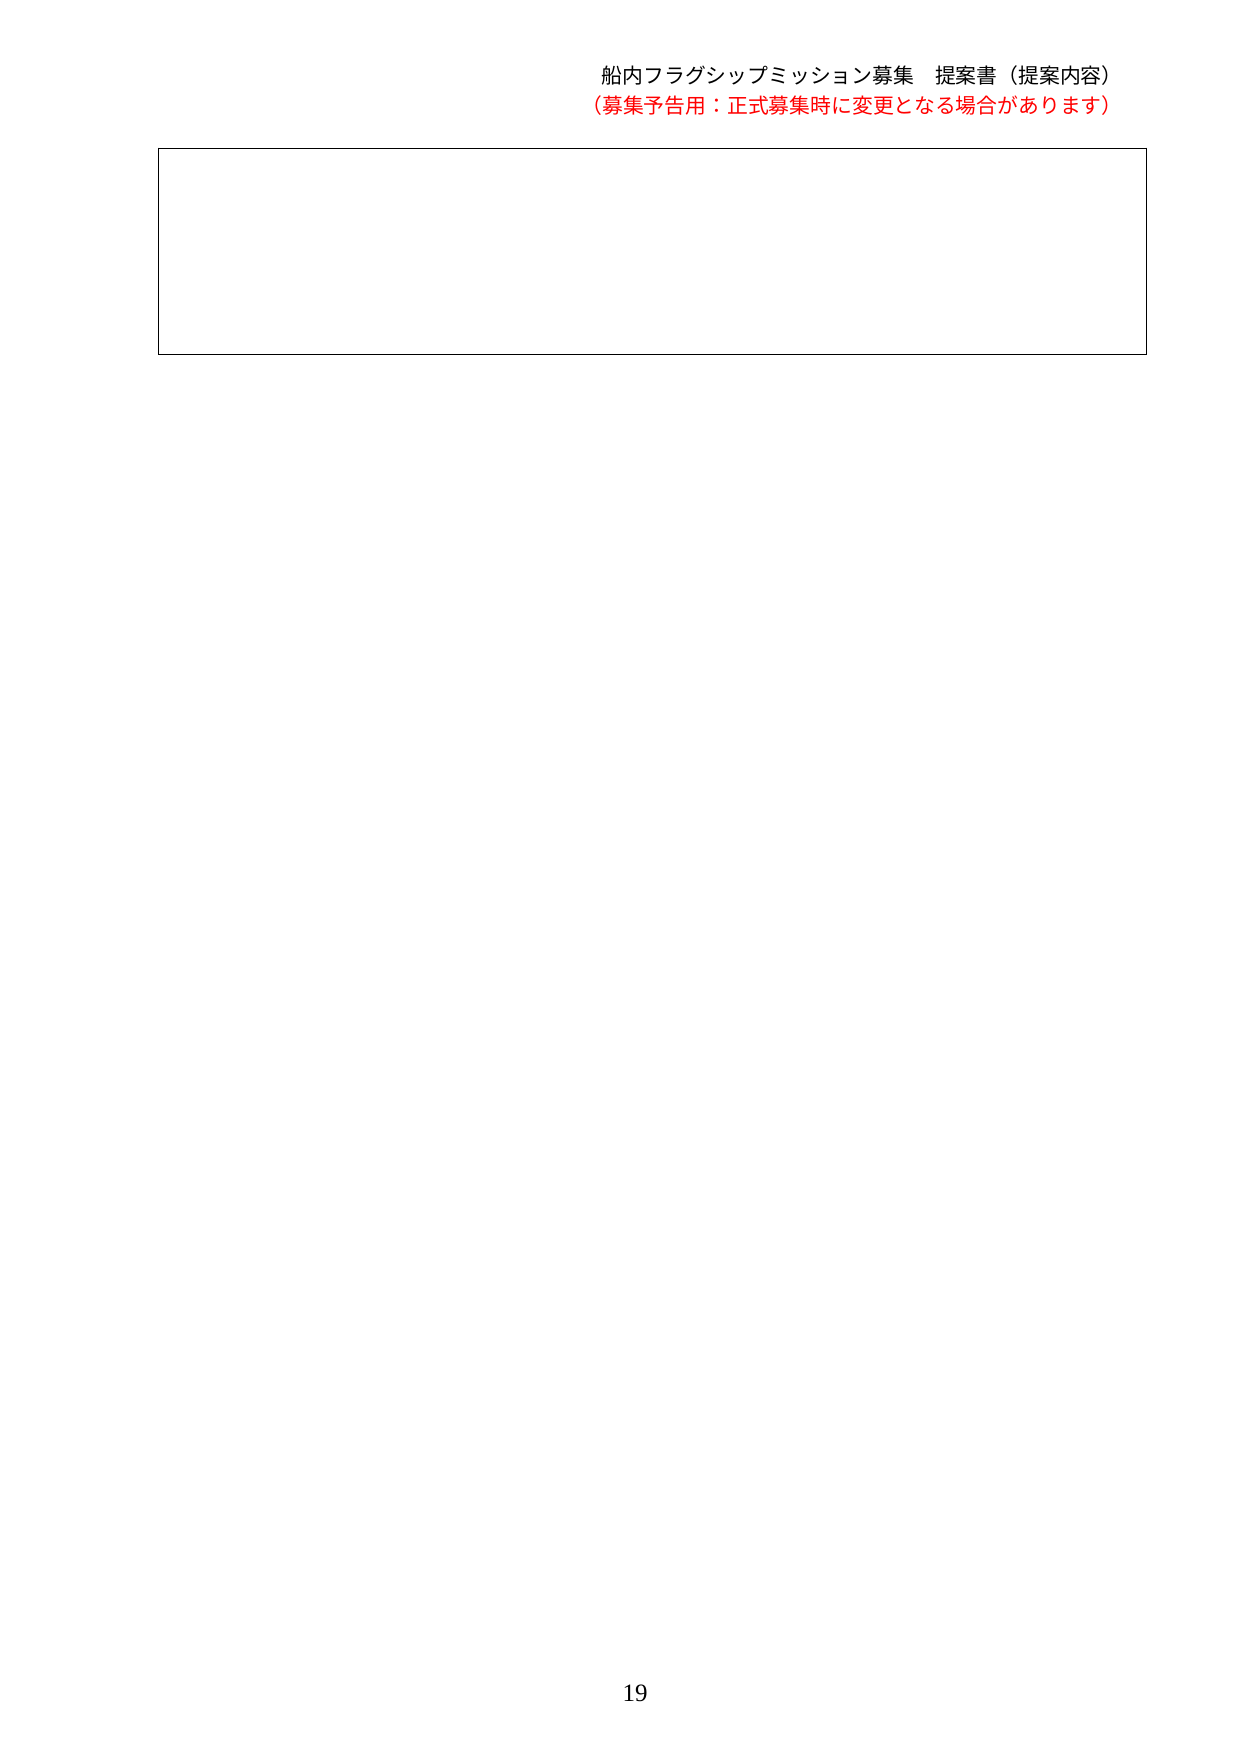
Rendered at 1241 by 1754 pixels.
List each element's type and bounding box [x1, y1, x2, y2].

table_cell [159, 149, 1146, 353]
